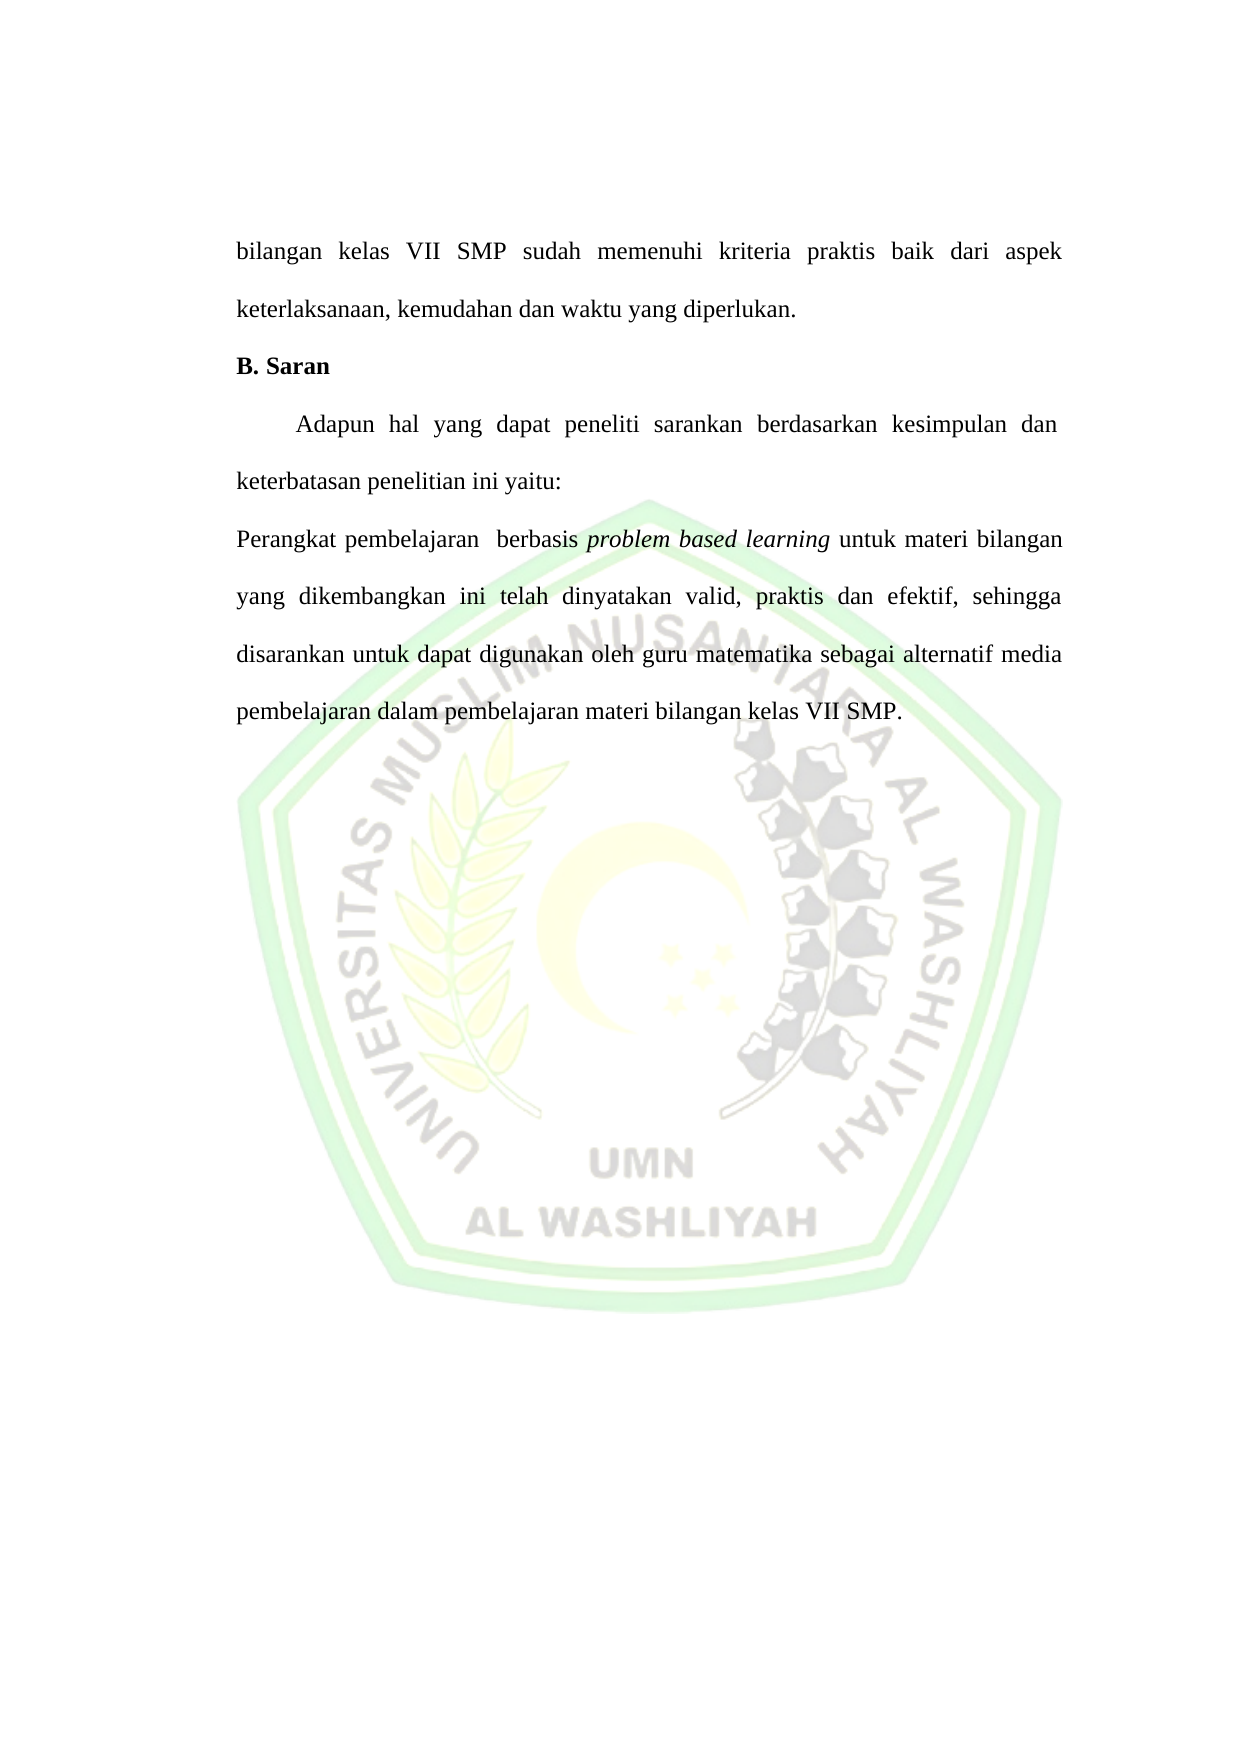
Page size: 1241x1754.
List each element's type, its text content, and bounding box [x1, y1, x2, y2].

list Saran [236, 351, 1058, 380]
text Perangkat pembelajaran berbasis problem based learning untuk materi bilangan yang dikembangkan ini telah dinyatakan valid, praktis dan efektif, sehingga disarankan untuk dapat digunakan oleh guru matematika sebagai alternatif media pembelajaran dalam pembelajaran materi bilangan kelas VII SMP. [236, 524, 1063, 725]
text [236, 236, 1063, 322]
text Adapun hal yang dapat peneliti sarankan berdasarkan kesimpulan dan keterbatasan penelitian ini yaitu: [236, 409, 1058, 495]
